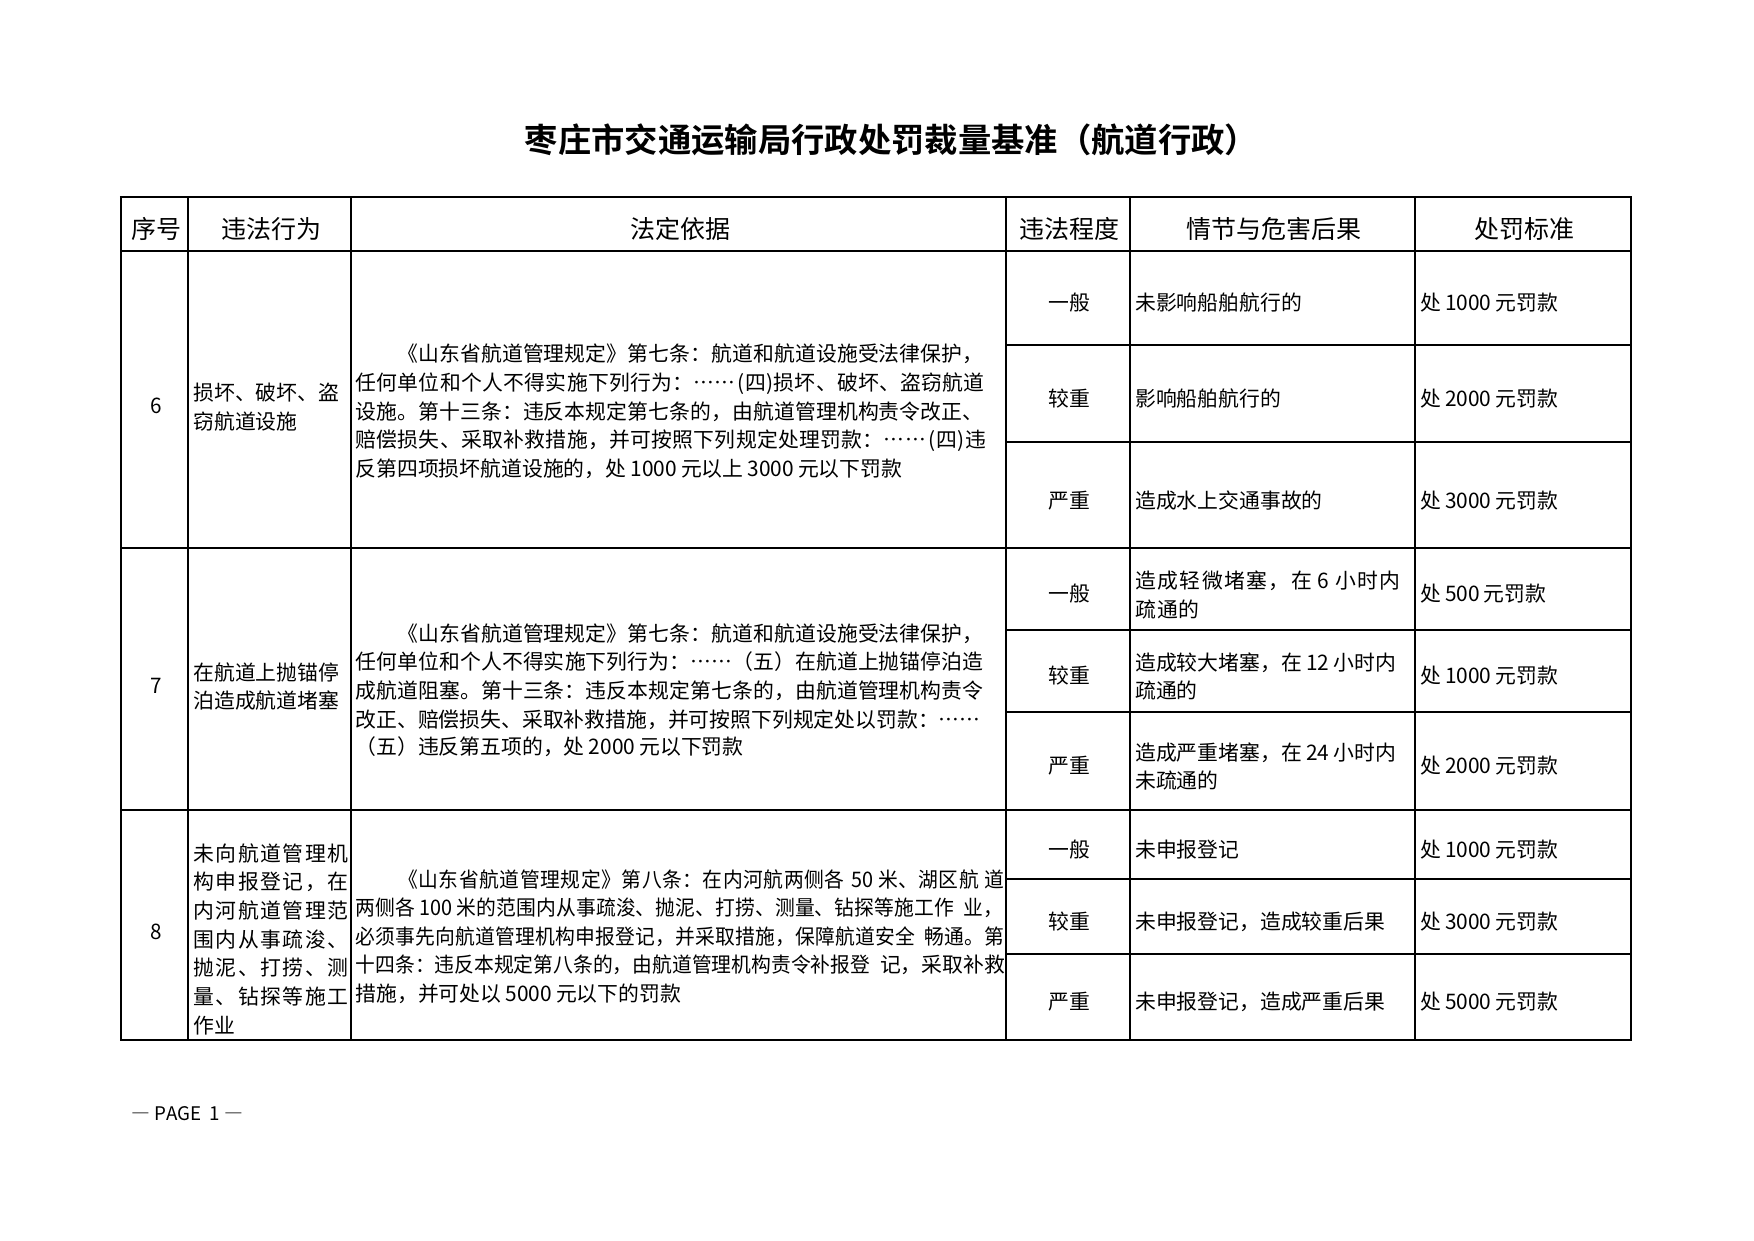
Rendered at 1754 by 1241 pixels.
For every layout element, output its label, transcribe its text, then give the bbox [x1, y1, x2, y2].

table_cell 严重 [1007, 443, 1129, 547]
table_header 处罚标准 [1416, 198, 1630, 249]
table_cell 较重 [1007, 631, 1129, 711]
table_cell 影响船舶航行的 [1131, 346, 1414, 441]
table_cell 处1000元罚款 [1416, 811, 1630, 878]
table_cell 处3000元罚款 [1416, 880, 1630, 952]
table_cell 未申报登记 [1131, 811, 1414, 878]
table_cell 一般 [1007, 811, 1129, 878]
table_cell 处3000元罚款 [1416, 443, 1630, 547]
table_header 违法行为 [189, 198, 350, 249]
table_cell 处2000元罚款 [1416, 346, 1630, 441]
table_header 法定依据 [352, 198, 1005, 249]
table_cell 处1000元罚款 [1416, 252, 1630, 344]
table_cell 造成水上交通事故的 [1131, 443, 1414, 547]
table_header 序号 [122, 198, 187, 249]
table_cell 《山东省航道管理规定》第七条：航道和航道设施受法律保护， 任何单位和个人不得实施下列行为：……(四)损坏、破坏、盗窃航道设施。第十三条：违反本规定第七条的，由航道管理机构责令改正、赔偿损失、采取补救措施，并可按照下列规定处理罚款：……(四)违反第四项损坏航道设施的，处1000元以上3000元以下罚款 [352, 252, 1005, 547]
table_cell 较重 [1007, 346, 1129, 441]
table_header 违法程度 [1007, 198, 1129, 249]
table_cell 在航道上抛锚停泊造成航道堵塞 [189, 549, 350, 808]
table_cell 较重 [1007, 880, 1129, 952]
table_cell 处5000元罚款 [1416, 955, 1630, 1039]
table_cell 未申报登记，造成较重后果 [1131, 880, 1414, 952]
table_cell 未向航道管理机构申报登记，在内河航道管理范围内从事疏浚、抛泥、打捞、测量、钻探等施工作业 [189, 811, 350, 1039]
table_cell 造成较大堵塞，在12小时内疏通的 [1131, 631, 1414, 711]
table_cell 未申报登记，造成严重后果 [1131, 955, 1414, 1039]
table_cell 严重 [1007, 955, 1129, 1039]
table_cell 6 [122, 252, 187, 547]
table_cell 损坏、破坏、盗窃航道设施 [189, 252, 350, 547]
table_cell 《山东省航道管理规定》第八条：在内河航两侧各50米、湖区航 道两侧各100米的范围内从事疏浚、抛泥、打捞、测量、钻探等施工作 业，必须事先向航道管理机构申报登记，并采取措施，保障航道安全 畅通。第十四条：违反本规定第八条的，由航道管理机构责令补报登 记，采取补救措施，并可处以5000元以下的罚款 [352, 811, 1005, 1039]
table_cell 处2000元罚款 [1416, 713, 1630, 808]
table_cell 《山东省航道管理规定》第七条：航道和航道设施受法律保护， 任何单位和个人不得实施下列行为：……（五）在航道上抛锚停泊造成航道阻塞。第十三条：违反本规定第七条的，由航道管理机构责令改正、赔偿损失、采取补救措施，并可按照下列规定处以罚款：…… （五）违反第五项的，处2000元以下罚款 [352, 549, 1005, 808]
table_cell 8 [122, 811, 187, 1039]
table_cell 造成轻微堵塞，在6小时内疏通的 [1131, 549, 1414, 629]
table_cell 一般 [1007, 252, 1129, 344]
table_cell 造成严重堵塞，在24小时内未疏通的 [1131, 713, 1414, 808]
table_header 情节与危害后果 [1131, 198, 1414, 249]
table_cell 未影响船舶航行的 [1131, 252, 1414, 344]
table_cell 严重 [1007, 713, 1129, 808]
table_cell 处1000元罚款 [1416, 631, 1630, 711]
table_cell 7 [122, 549, 187, 808]
table_cell 处500元罚款 [1416, 549, 1630, 629]
table_cell 一般 [1007, 549, 1129, 629]
